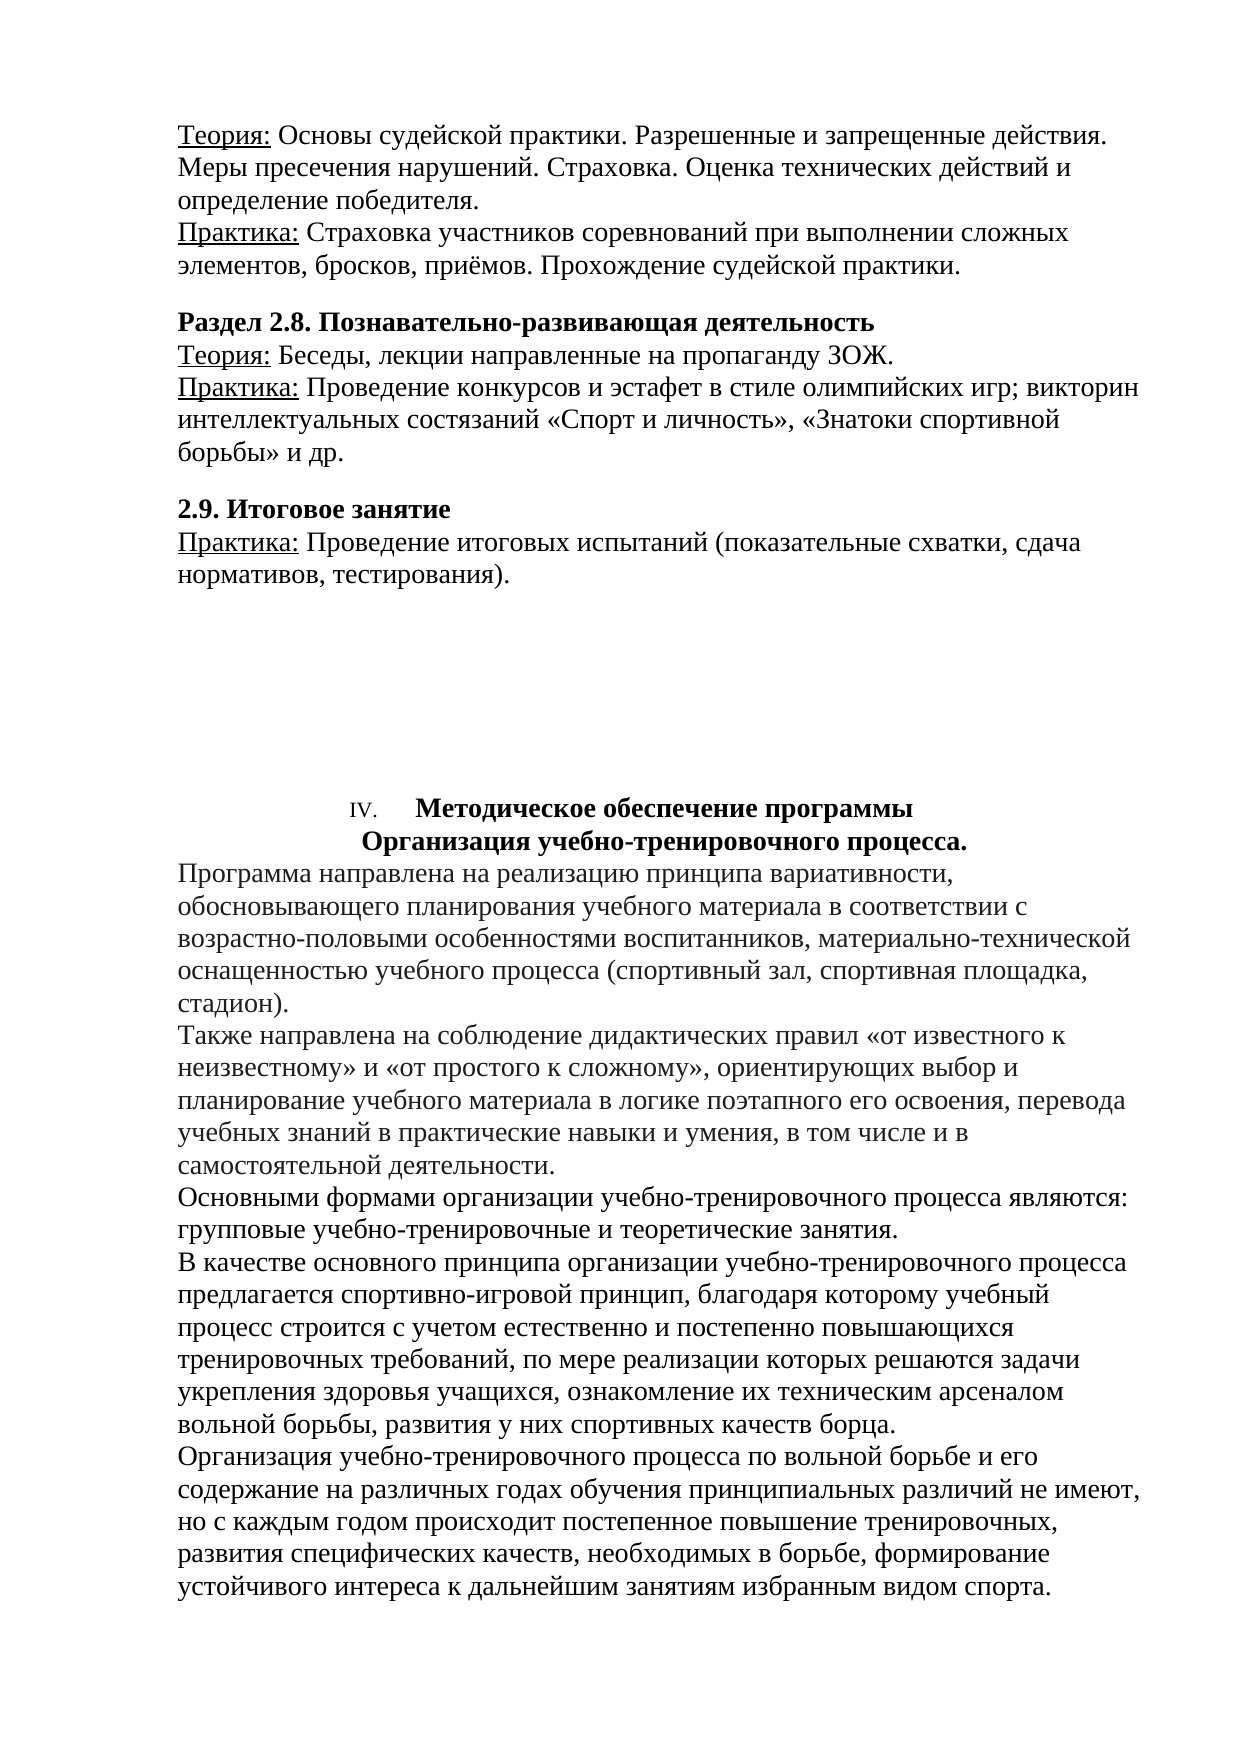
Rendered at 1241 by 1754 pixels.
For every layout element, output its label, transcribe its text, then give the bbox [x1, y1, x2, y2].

text Также направлена на соблюдение дидактических правил «от известного к неизвестному» и «от простого к сложному», ориентирующих выбор и планирование учебного материала в логике поэтапного его освоения, перевода учебных знаний в практические навыки и умения, в том числе и в самостоятельной деятельности. [177, 1018, 1152, 1180]
list Методическое обеспечение программы [140, 791, 1152, 824]
text Теория: Основы судейской практики. Разрешенные и запрещенные действия. Меры пресечения нарушений. Страховка. Оценка технических действий и определение победителя. [177, 118, 1152, 215]
text Организация учебно-тренировочного процесса. [177, 824, 1152, 856]
text 2.9. Итоговое занятие [177, 492, 1152, 525]
text Практика: Страховка участников соревнований при выполнении сложных элементов, бросков, приёмов. Прохождение судейской практики. [177, 215, 1152, 280]
text Теория: Беседы, лекции направленные на пропаганду ЗОЖ. [177, 338, 1152, 370]
text В качестве основного принципа организации учебно-тренировочного процесса предлагается спортивно-игровой принцип, благодаря которому учебный процесс строится с учетом естественно и постепенно повышающихся тренировочных требований, по мере реализации которых решаются задачи укрепления здоровья учащихся, ознакомление их техническим арсеналом вольной борьбы, развития у них спортивных качеств борца. [177, 1245, 1152, 1439]
text Организация учебно-тренировочного процесса по вольной борьбе и его содержание на различных годах обучения принципиальных различий не имеют, но с каждым годом происходит постепенное повышение тренировочных, развития специфических качеств, необходимых в борьбе, формирование устойчивого интереса к дальнейшим занятиям избранным видом спорта. [177, 1439, 1152, 1601]
text Основными формами организации учебно-тренировочного процесса являются: групповые учебно-тренировочные и теоретические занятия. [177, 1180, 1152, 1245]
text Программа направлена на реализацию принципа вариативности, обосновывающего планирования учебного материала в соответствии с возрастно-половыми особенностями воспитанников, материально-технической оснащенностью учебного процесса (спортивный зал, спортивная площадка, стадион). [177, 856, 1152, 1018]
text Практика: Проведение итоговых испытаний (показательные схватки, сдача нормативов, тестирования). [177, 525, 1152, 590]
text Практика: Проведение конкурсов и эстафет в стиле олимпийских игр; викторин интеллектуальных состязаний «Спорт и личность», «Знатоки спортивной борьбы» и др. [177, 370, 1152, 467]
text Раздел 2.8. Познавательно-развивающая деятельность [177, 305, 1152, 338]
